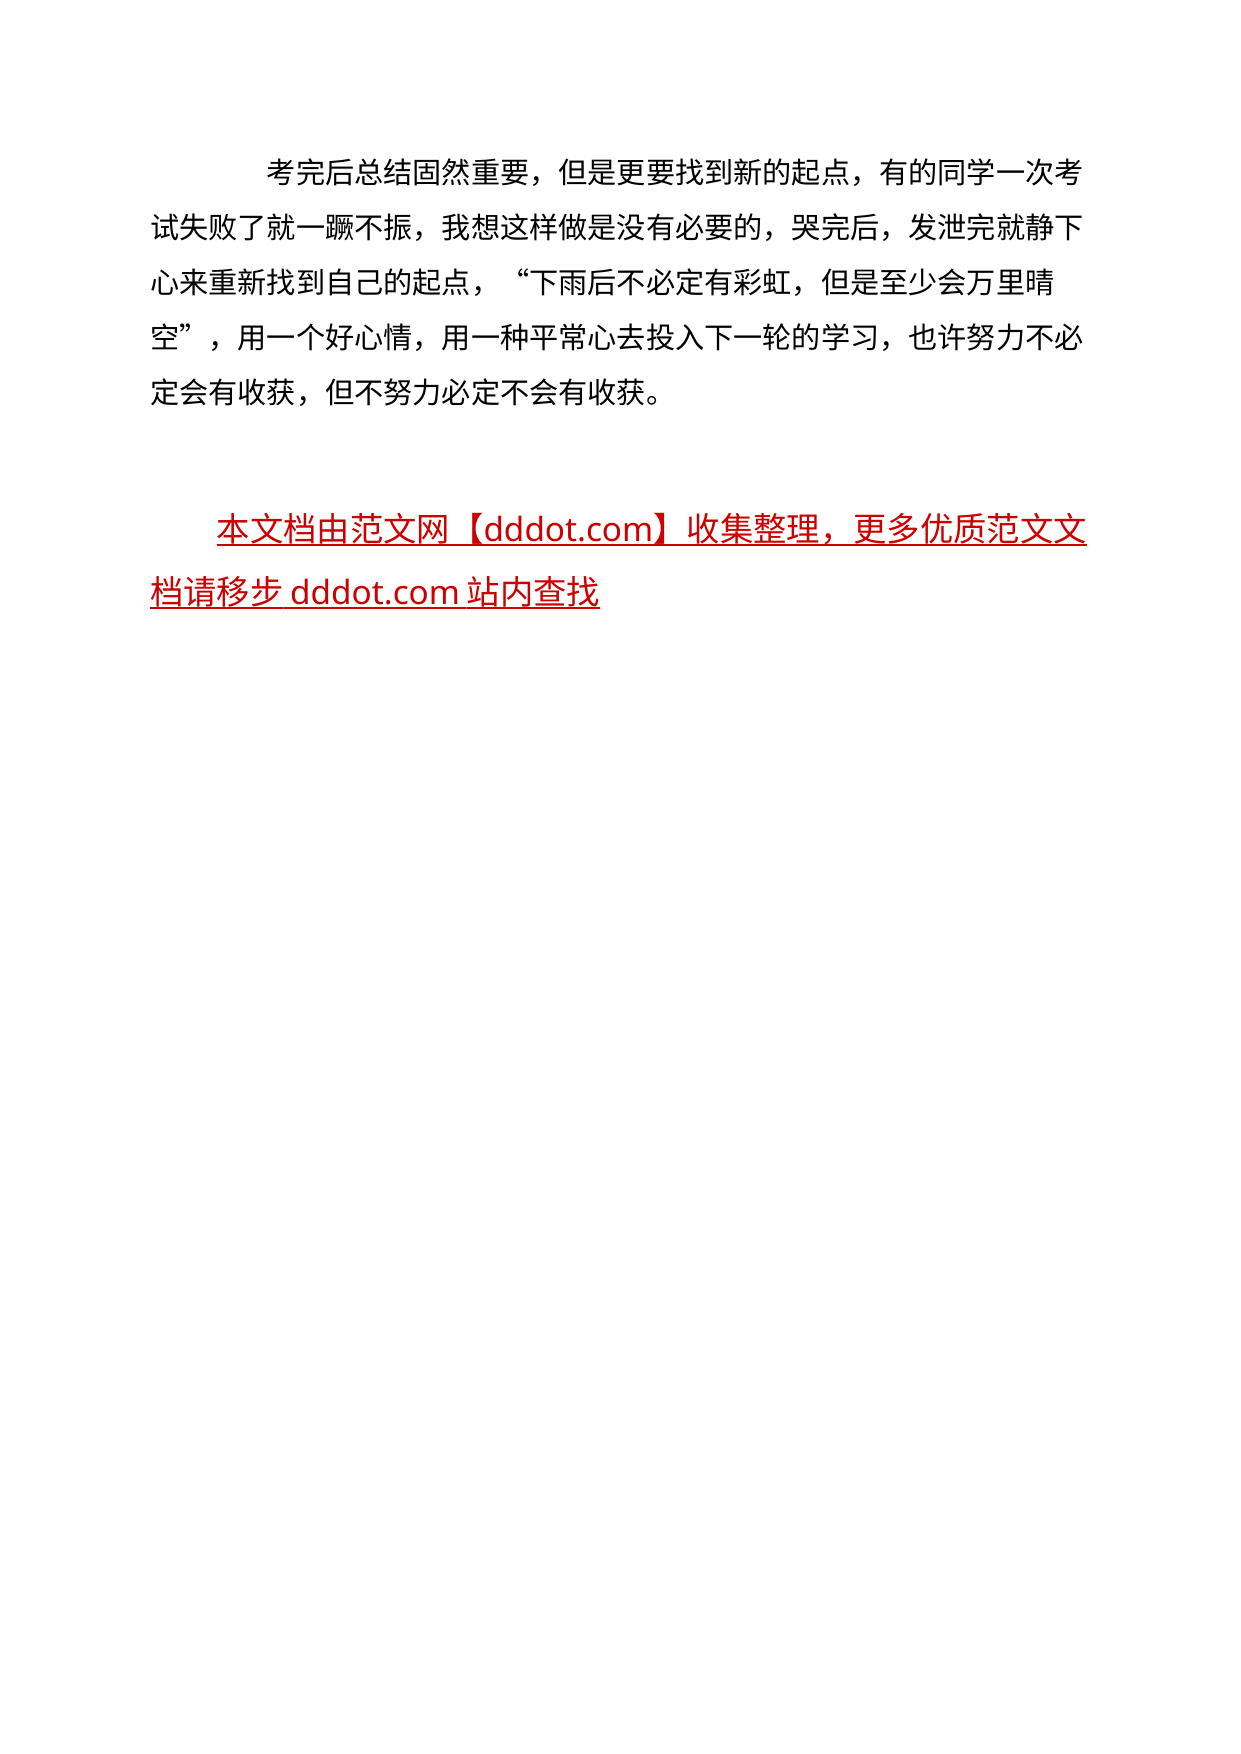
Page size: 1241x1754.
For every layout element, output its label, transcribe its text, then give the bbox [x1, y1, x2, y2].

text 考完后总结固然重要，但是更要找到新的起点，有的同学一次考试失败了就一蹶不振，我想这样做是没有必要的，哭完后，发泄完就静下心来重新找到自己的起点，“下雨后不必定有彩虹，但是至少会万里晴空”，用一个好心情，用一种平常心去投入下一轮的学习，也许努力不必定会有收获，但不努力必定不会有收获。 [150, 150, 1090, 412]
text 本文档由范文网【dddot.com】收集整理，更多优质范文文档请移步dddot.com站内查找 [150, 503, 1090, 614]
